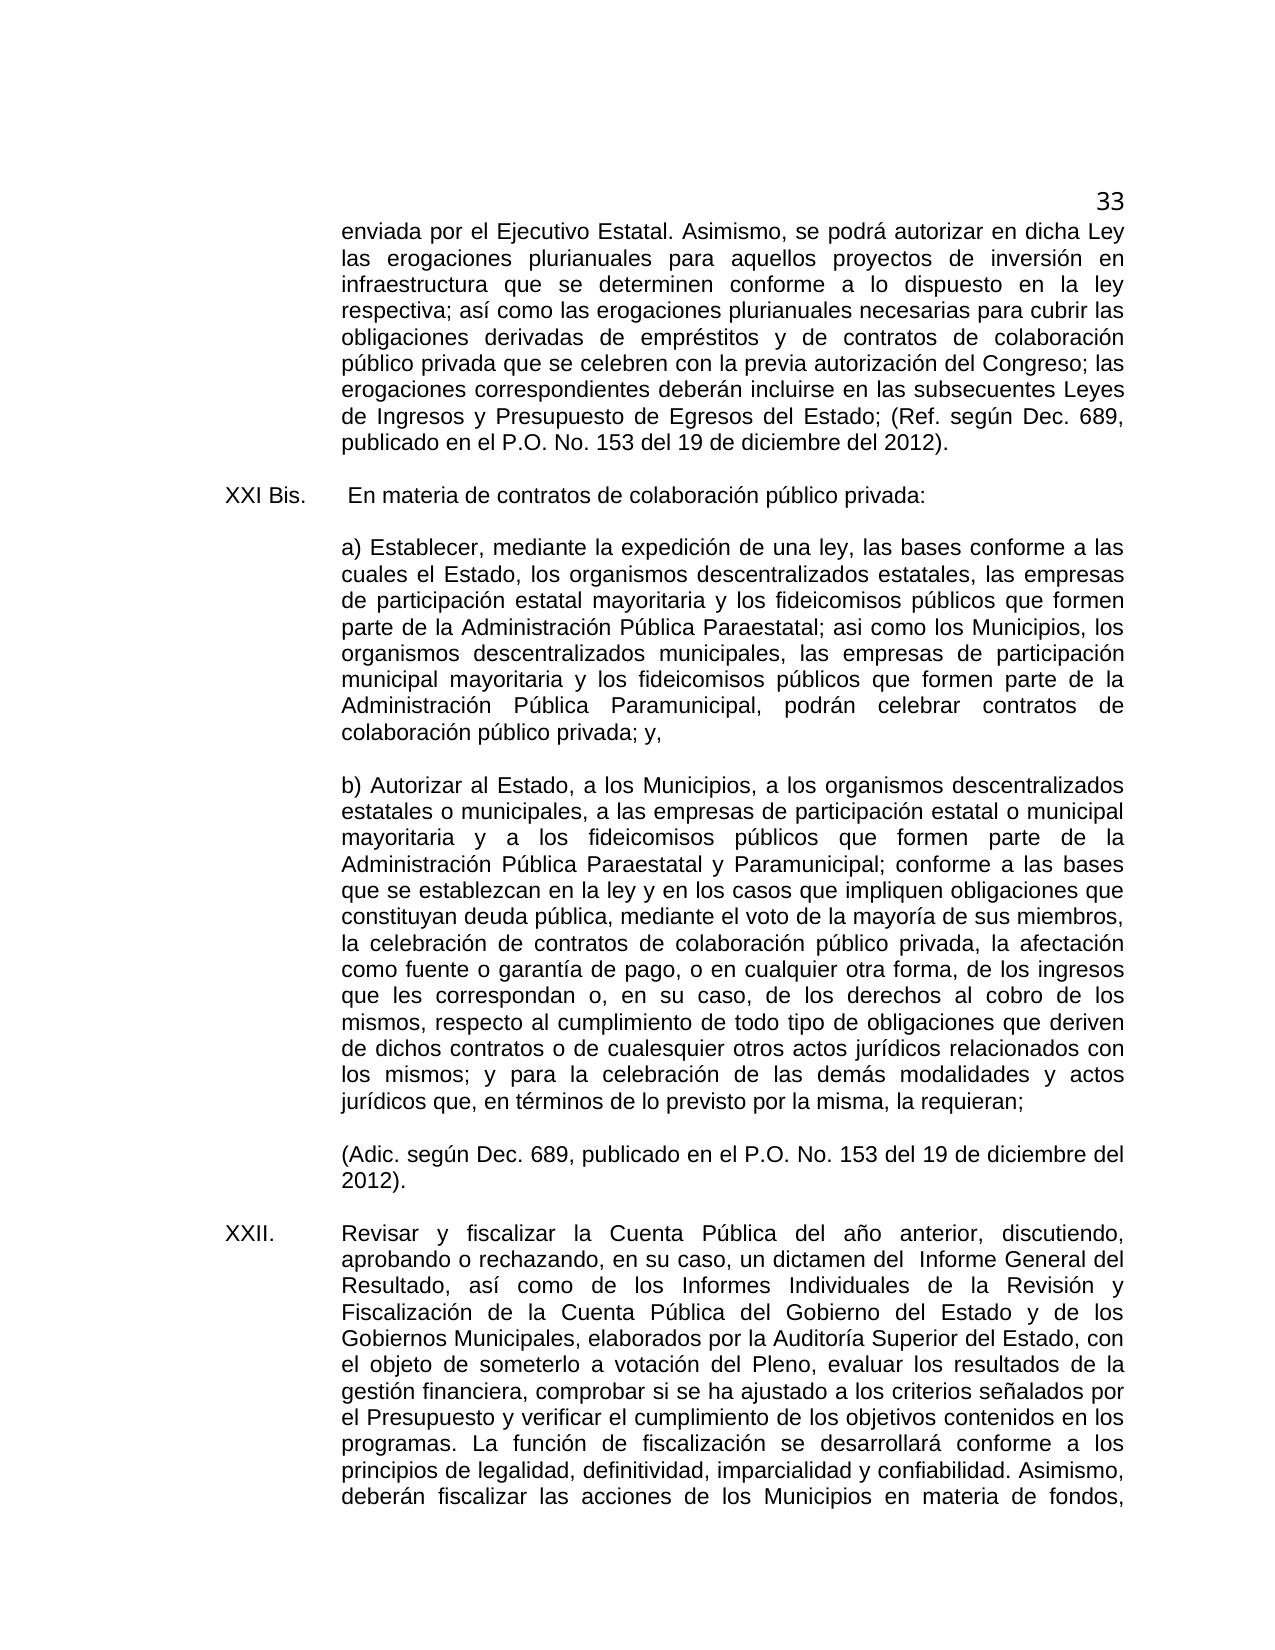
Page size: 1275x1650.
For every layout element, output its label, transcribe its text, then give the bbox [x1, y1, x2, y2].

text XXI Bis. En materia de contratos de colaboración público privada: [150, 482, 1125, 508]
text a) Establecer, mediante la expedición de una ley, las bases conforme a las cuales el Estado, los organismos descentralizados estatales, las empresas de participación estatal mayoritaria y los fideicomisos públicos que formen parte de la Administración Pública Paraestatal; asi como los Municipios, los organismos descentralizados municipales, las empresas de participación municipal mayoritaria y los fideicomisos públicos que formen parte de la Administración Pública Paramunicipal, podrán celebrar contratos de colaboración público privada; y, [341, 534, 1125, 745]
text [150, 184, 1125, 455]
text b) Autorizar al Estado, a los Municipios, a los organismos descentralizados estatales o municipales, a las empresas de participación estatal o municipal mayoritaria y a los fideicomisos públicos que formen parte de la Administración Pública Paraestatal y Paramunicipal; conforme a las bases que se establezcan en la ley y en los casos que impliquen obligaciones que constituyan deuda pública, mediante el voto de la mayoría de sus miembros, la celebración de contratos de colaboración público privada, la afectación como fuente o garantía de pago, o en cualquier otra forma, de los ingresos que les correspondan o, en su caso, de los derechos al cobro de los mismos, respecto al cumplimiento de todo tipo de obligaciones que deriven de dichos contratos o de cualesquier otros actos jurídicos relacionados con los mismos; y para la celebración de las demás modalidades y actos jurídicos que, en términos de lo previsto por la misma, la requieran; [341, 772, 1125, 1114]
text (Adic. según Dec. 689, publicado en el P.O. No. 153 del 19 de diciembre del 2012). [341, 1141, 1125, 1193]
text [225, 1219, 1125, 1509]
